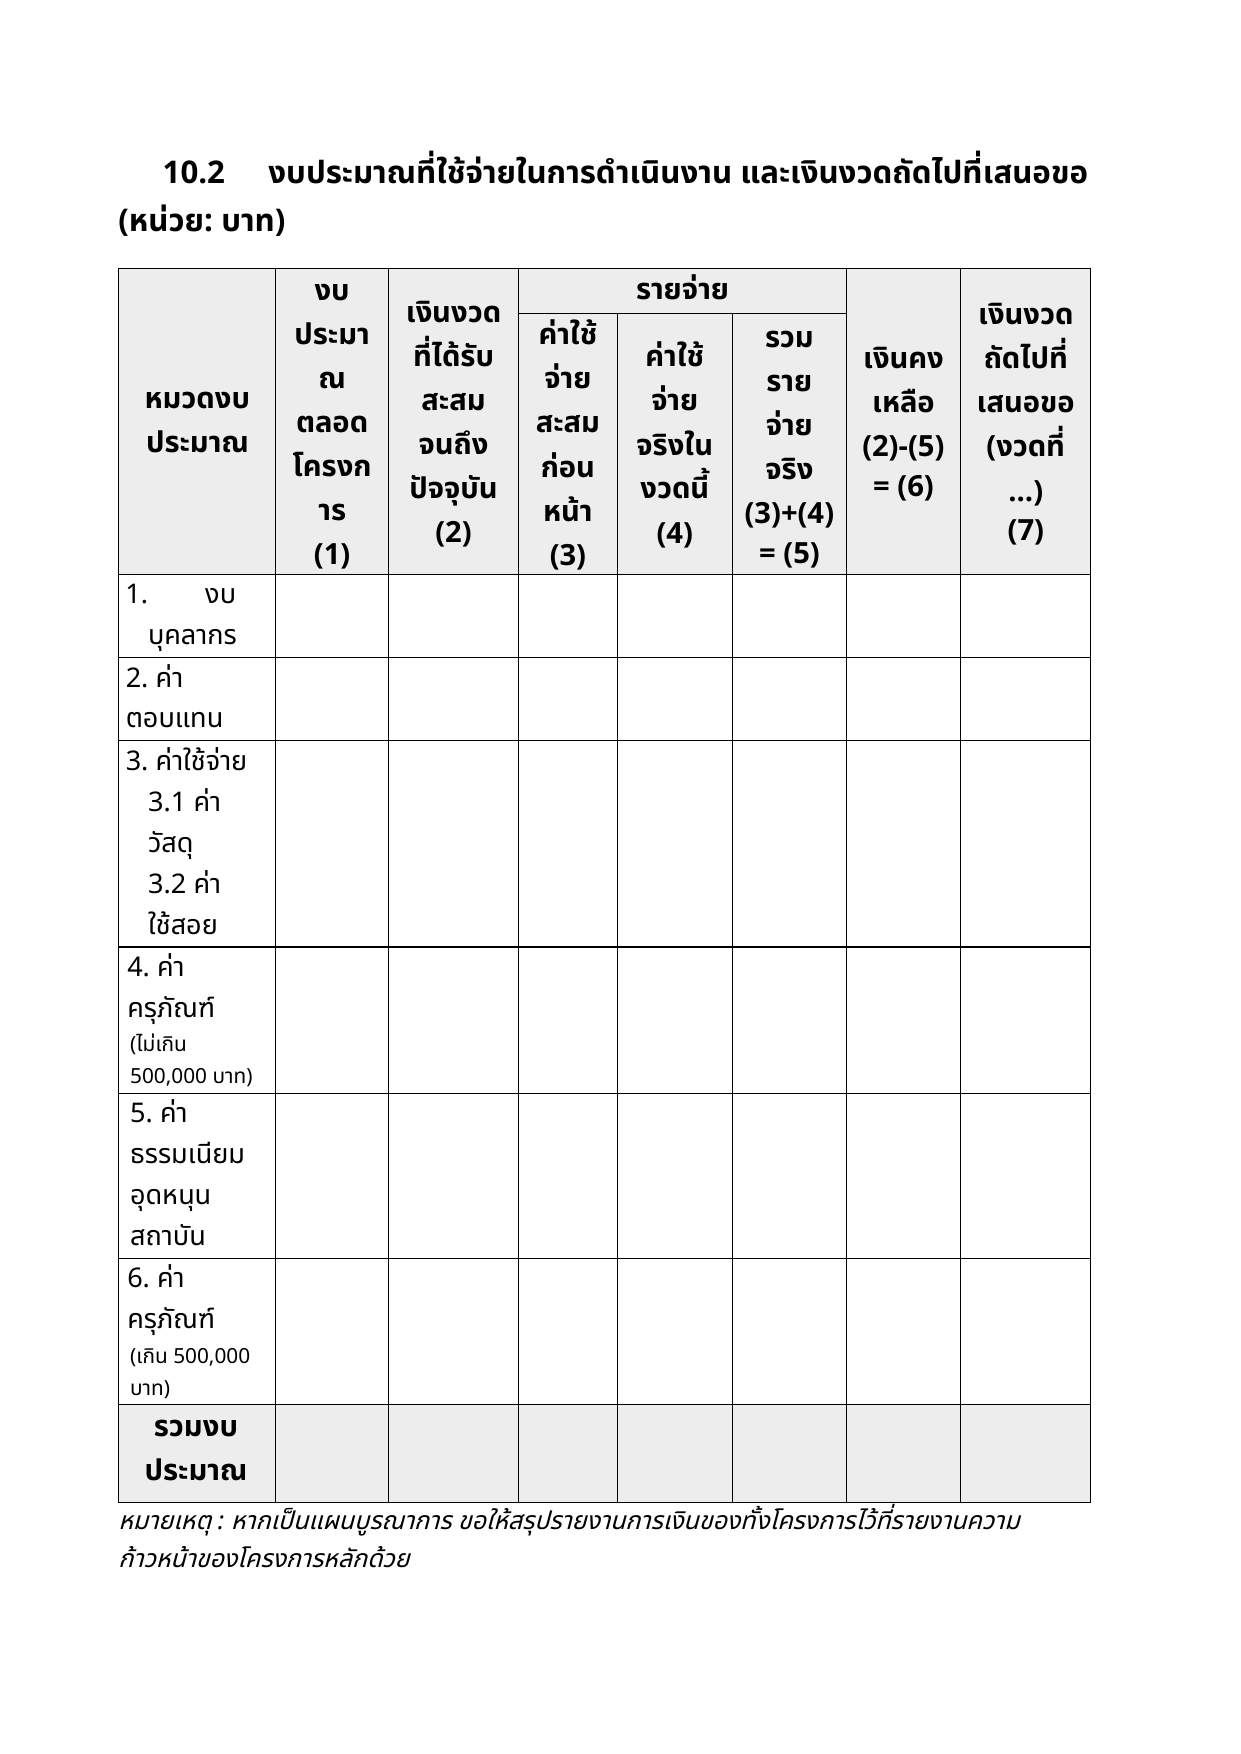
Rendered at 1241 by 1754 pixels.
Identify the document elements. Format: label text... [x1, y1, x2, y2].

table_header หมวดงบประมาณ [119, 269, 275, 574]
table_cell ค่าใช้จ่ายจริงในงวดนี้ (4) [618, 314, 732, 574]
table_cell [733, 741, 846, 946]
table_cell [389, 575, 518, 657]
table_cell [519, 948, 617, 1093]
table_cell [733, 1259, 846, 1404]
table_cell [618, 1094, 732, 1258]
table_cell [961, 575, 1090, 657]
table_cell [961, 1259, 1090, 1404]
table_cell 3. ค่าใช้จ่าย 3.1 ค่าวัสดุ 3.2 ค่าใช้สอย [119, 741, 275, 946]
table_cell [733, 1094, 846, 1258]
table_cell [276, 1259, 388, 1404]
table_cell ค่าใช้จ่ายสะสมก่อนหน้า (3) [519, 314, 617, 574]
text หมายเหตุ : หากเป็นแผนบูรณาการ ขอให้สรุปรายงานการเงินของทั้งโครงการไว้ที่รายงานความก้าวหน้าของโครงการหลักด้วย [118, 1503, 1090, 1579]
table_cell 4. ค่าครุภัณฑ์ (ไม่เกิน 500,000 บาท) [119, 948, 275, 1093]
table_cell [961, 658, 1090, 740]
table_cell [389, 658, 518, 740]
table_cell งบบุคลากร [119, 575, 275, 657]
table_cell [733, 575, 846, 657]
table_cell [733, 1405, 846, 1502]
table_cell [519, 741, 617, 946]
table_cell [276, 1094, 388, 1258]
table_cell [847, 1094, 960, 1258]
table_header เงินงวดที่ได้รับสะสมจนถึงปัจจุบัน (2) [389, 269, 518, 574]
table_cell [276, 1405, 388, 1502]
table_cell 5. ค่าธรรมเนียมอุดหนุนสถาบัน [119, 1094, 275, 1258]
table_cell [618, 1405, 732, 1502]
table_cell [389, 948, 518, 1093]
table_cell [519, 1094, 617, 1258]
table_cell [618, 658, 732, 740]
table_cell [961, 1405, 1090, 1502]
table_cell [389, 1405, 518, 1502]
table_cell [961, 948, 1090, 1093]
table_cell 2. ค่าตอบแทน [119, 658, 275, 740]
table_cell [276, 575, 388, 657]
table_cell [847, 948, 960, 1093]
table_cell [618, 948, 732, 1093]
table_cell [519, 658, 617, 740]
table_cell [847, 575, 960, 657]
table_cell [961, 1094, 1090, 1258]
table_cell [389, 1094, 518, 1258]
table_cell [389, 741, 518, 946]
text 10.2 งบประมาณที่ใช้จ่ายในการดำเนินงาน และเงินงวดถัดไปที่เสนอขอ (หน่วย: บาท) [118, 150, 1090, 245]
table_cell [519, 575, 617, 657]
table_cell [276, 741, 388, 946]
table_cell [389, 1259, 518, 1404]
table_cell [618, 575, 732, 657]
table_cell รวมรายจ่ายจริง (3)+(4) = (5) [733, 314, 846, 574]
table_cell [733, 658, 846, 740]
table_cell [847, 1405, 960, 1502]
table_cell [618, 1259, 732, 1404]
table_cell [276, 948, 388, 1093]
table_cell [618, 741, 732, 946]
table_cell [276, 658, 388, 740]
table_cell [961, 741, 1090, 946]
table_header เงินงวดถัดไปที่เสนอขอ (งวดที่ ...) (7) [961, 269, 1090, 574]
table_cell [847, 1259, 960, 1404]
table_cell [733, 948, 846, 1093]
table_cell [847, 741, 960, 946]
table_header รายจ่าย [519, 269, 846, 313]
table_cell รวมงบประมาณ [119, 1405, 275, 1502]
table_cell [519, 1405, 617, 1502]
table_cell 6. ค่าครุภัณฑ์ (เกิน 500,000 บาท) [119, 1259, 275, 1404]
table_cell [847, 658, 960, 740]
table_header เงินคงเหลือ (2)-(5) = (6) [847, 269, 960, 574]
table_cell [519, 1259, 617, 1404]
table_header งบประมาณตลอดโครงการ (1) [276, 269, 388, 574]
